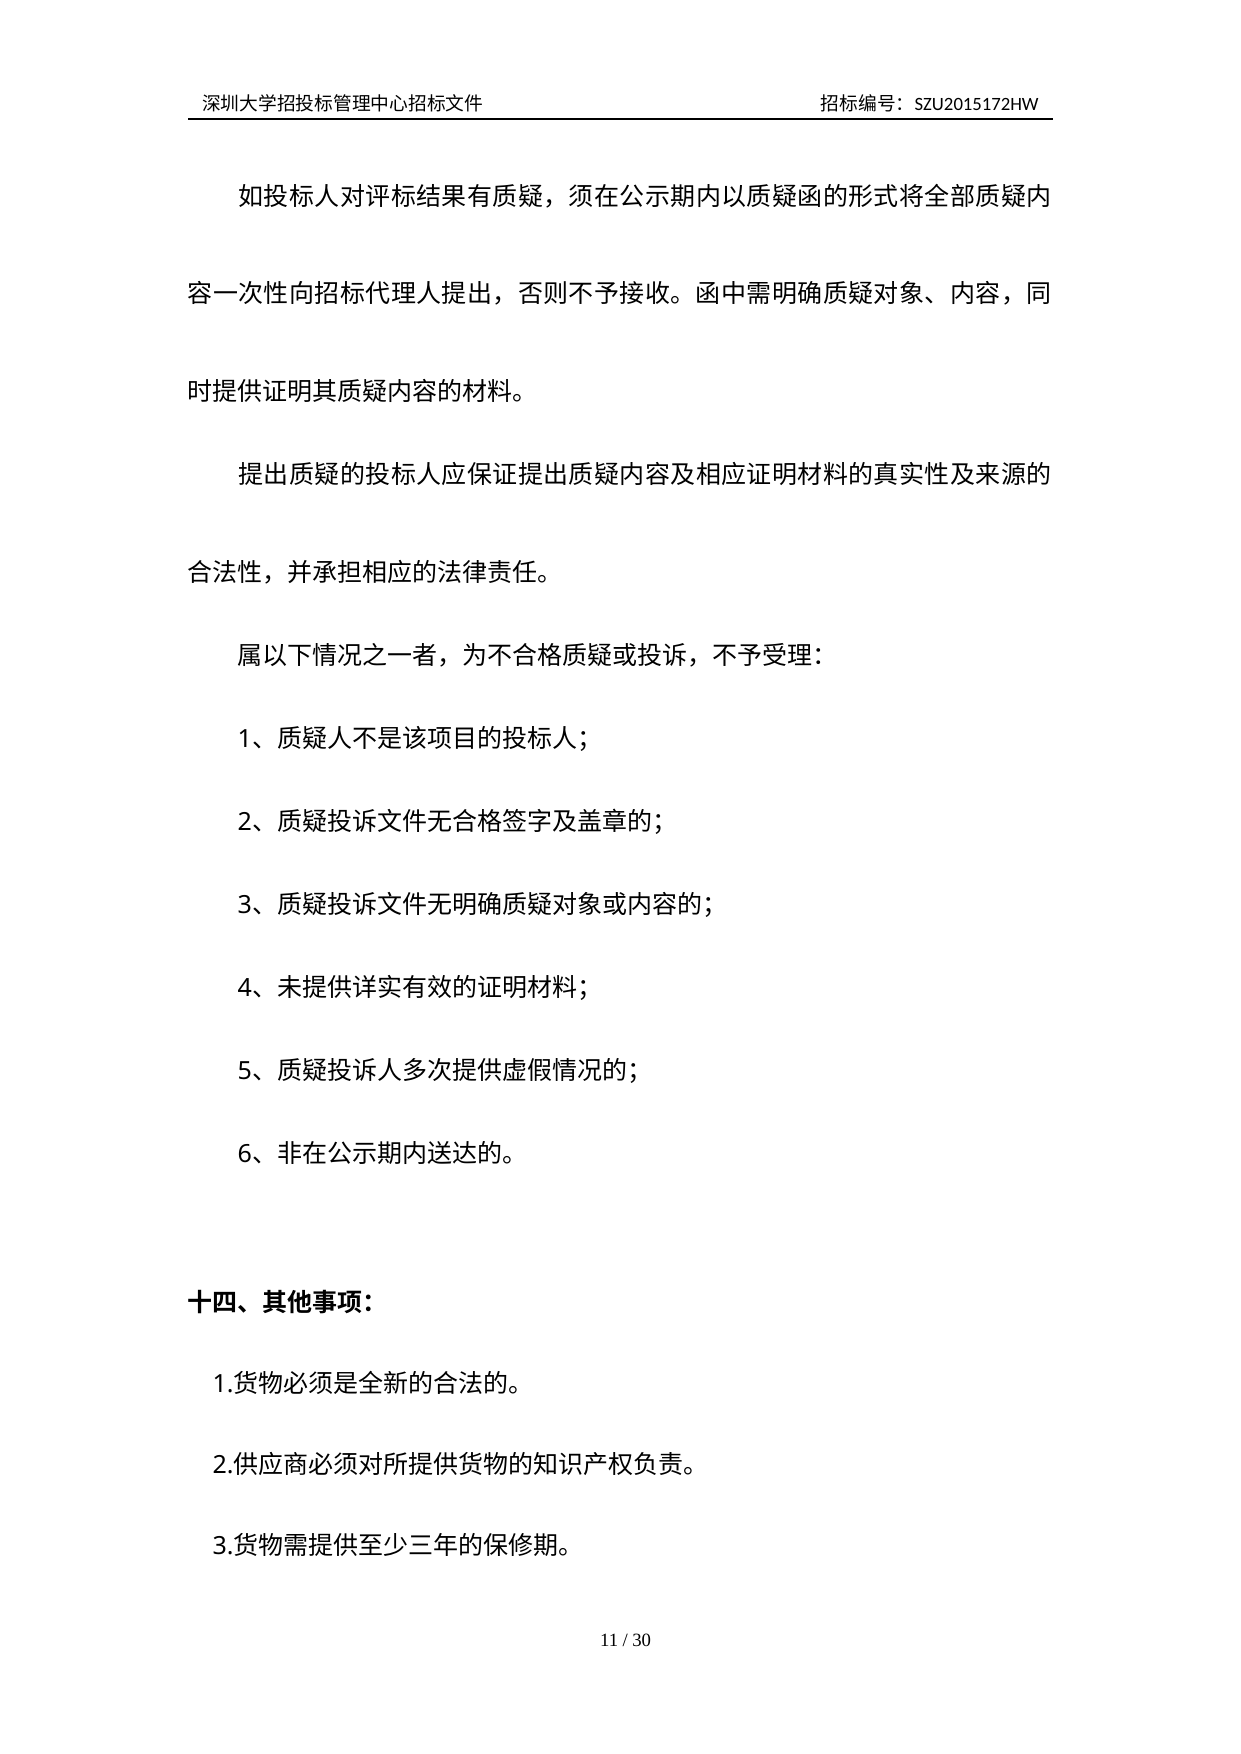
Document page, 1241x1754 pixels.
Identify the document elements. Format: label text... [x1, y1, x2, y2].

text 属以下情况之一者，为不合格质疑或投诉，不予受理： [187, 621, 1053, 686]
text 4、未提供详实有效的证明材料； [187, 953, 1053, 1018]
text 5、质疑投诉人多次提供虚假情况的； [187, 1036, 1053, 1101]
text 2.供应商必须对所提供货物的知识产权负责。 [187, 1430, 1053, 1495]
text 1、质疑人不是该项目的投标人； [187, 704, 1053, 769]
text 3.货物需提供至少三年的保修期。 [187, 1511, 1053, 1576]
text 6、非在公示期内送达的。 [187, 1119, 1053, 1184]
text 1.货物必须是全新的合法的。 [187, 1349, 1053, 1414]
text 提出质疑的投标人应保证提出质疑内容及相应证明材料的真实性及来源的合法性，并承担相应的法律责任。 [187, 440, 1053, 603]
text 2、质疑投诉文件无合格签字及盖章的； [187, 787, 1053, 852]
text 3、质疑投诉文件无明确质疑对象或内容的； [187, 870, 1053, 935]
text 如投标人对评标结果有质疑，须在公示期内以质疑函的形式将全部质疑内容一次性向招标代理人提出，否则不予接收。函中需明确质疑对象、内容，同时提供证明其质疑内容的材料。 [187, 162, 1053, 422]
text 十四、其他事项： [187, 1268, 1053, 1333]
